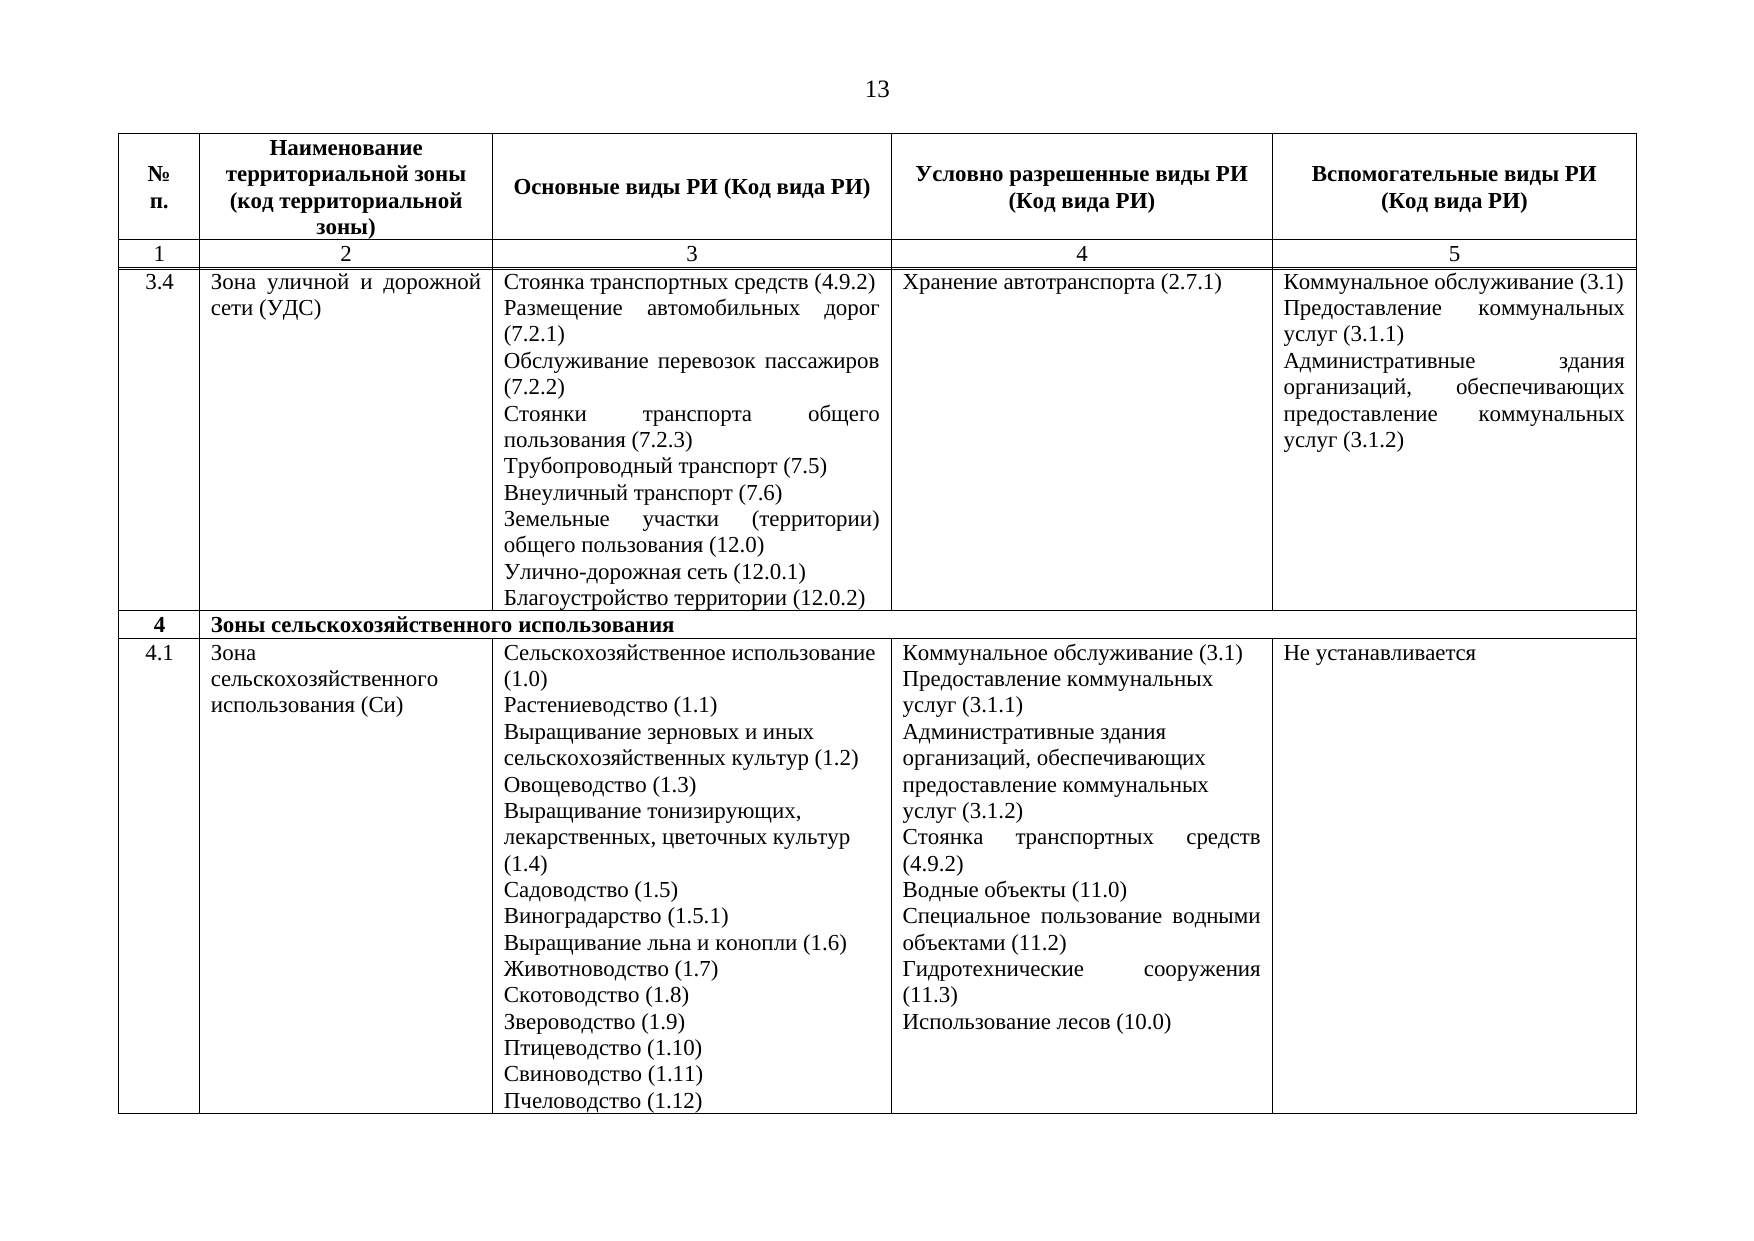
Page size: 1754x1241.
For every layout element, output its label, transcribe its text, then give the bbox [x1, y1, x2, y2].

table_header Наименование территориальной зоны (код территориальной зоны) [200, 134, 492, 239]
table_cell Зона уличной и дорожной сети (УДС) [200, 270, 492, 610]
table_cell Зона сельскохозяйственного использования (Си) [200, 639, 492, 1113]
table_cell 3 [493, 240, 891, 267]
table_cell Не устанавливается [1273, 639, 1636, 1113]
table_cell Коммунальное обслуживание (3.1) Предоставление коммунальных услуг (3.1.1) Административные здания организаций, обеспечивающих предоставление коммунальных услуг (3.1.2) [1273, 270, 1636, 610]
table_cell 5 [1273, 240, 1636, 267]
table_header Вспомогательные виды РИ (Код вида РИ) [1273, 134, 1636, 239]
table_cell 4 [892, 240, 1272, 267]
table_cell Зоны сельскохозяйственного использования [200, 611, 1636, 638]
table_cell [119, 639, 199, 1113]
table_header № п. [119, 134, 199, 239]
table_header Основные виды РИ (Код вида РИ) [493, 134, 891, 239]
table_cell Стоянка транспортных средств (4.9.2) Размещение автомобильных дорог (7.2.1) Обслуживание перевозок пассажиров (7.2.2) Стоянки транспорта общего пользования (7.2.3) Трубопроводный транспорт (7.5) Внеуличный транспорт (7.6) Земельные участки (территории) общего пользования (12.0) Улично-дорожная сеть (12.0.1) Благоустройство территории (12.0.2) [493, 270, 891, 610]
table_cell [119, 270, 199, 610]
table_cell 1 [119, 240, 199, 267]
table_cell Хранение автотранспорта (2.7.1) [892, 270, 1272, 610]
table_cell 2 [200, 240, 492, 267]
table_header Условно разрешенные виды РИ (Код вида РИ) [892, 134, 1272, 239]
table_cell [119, 611, 199, 638]
